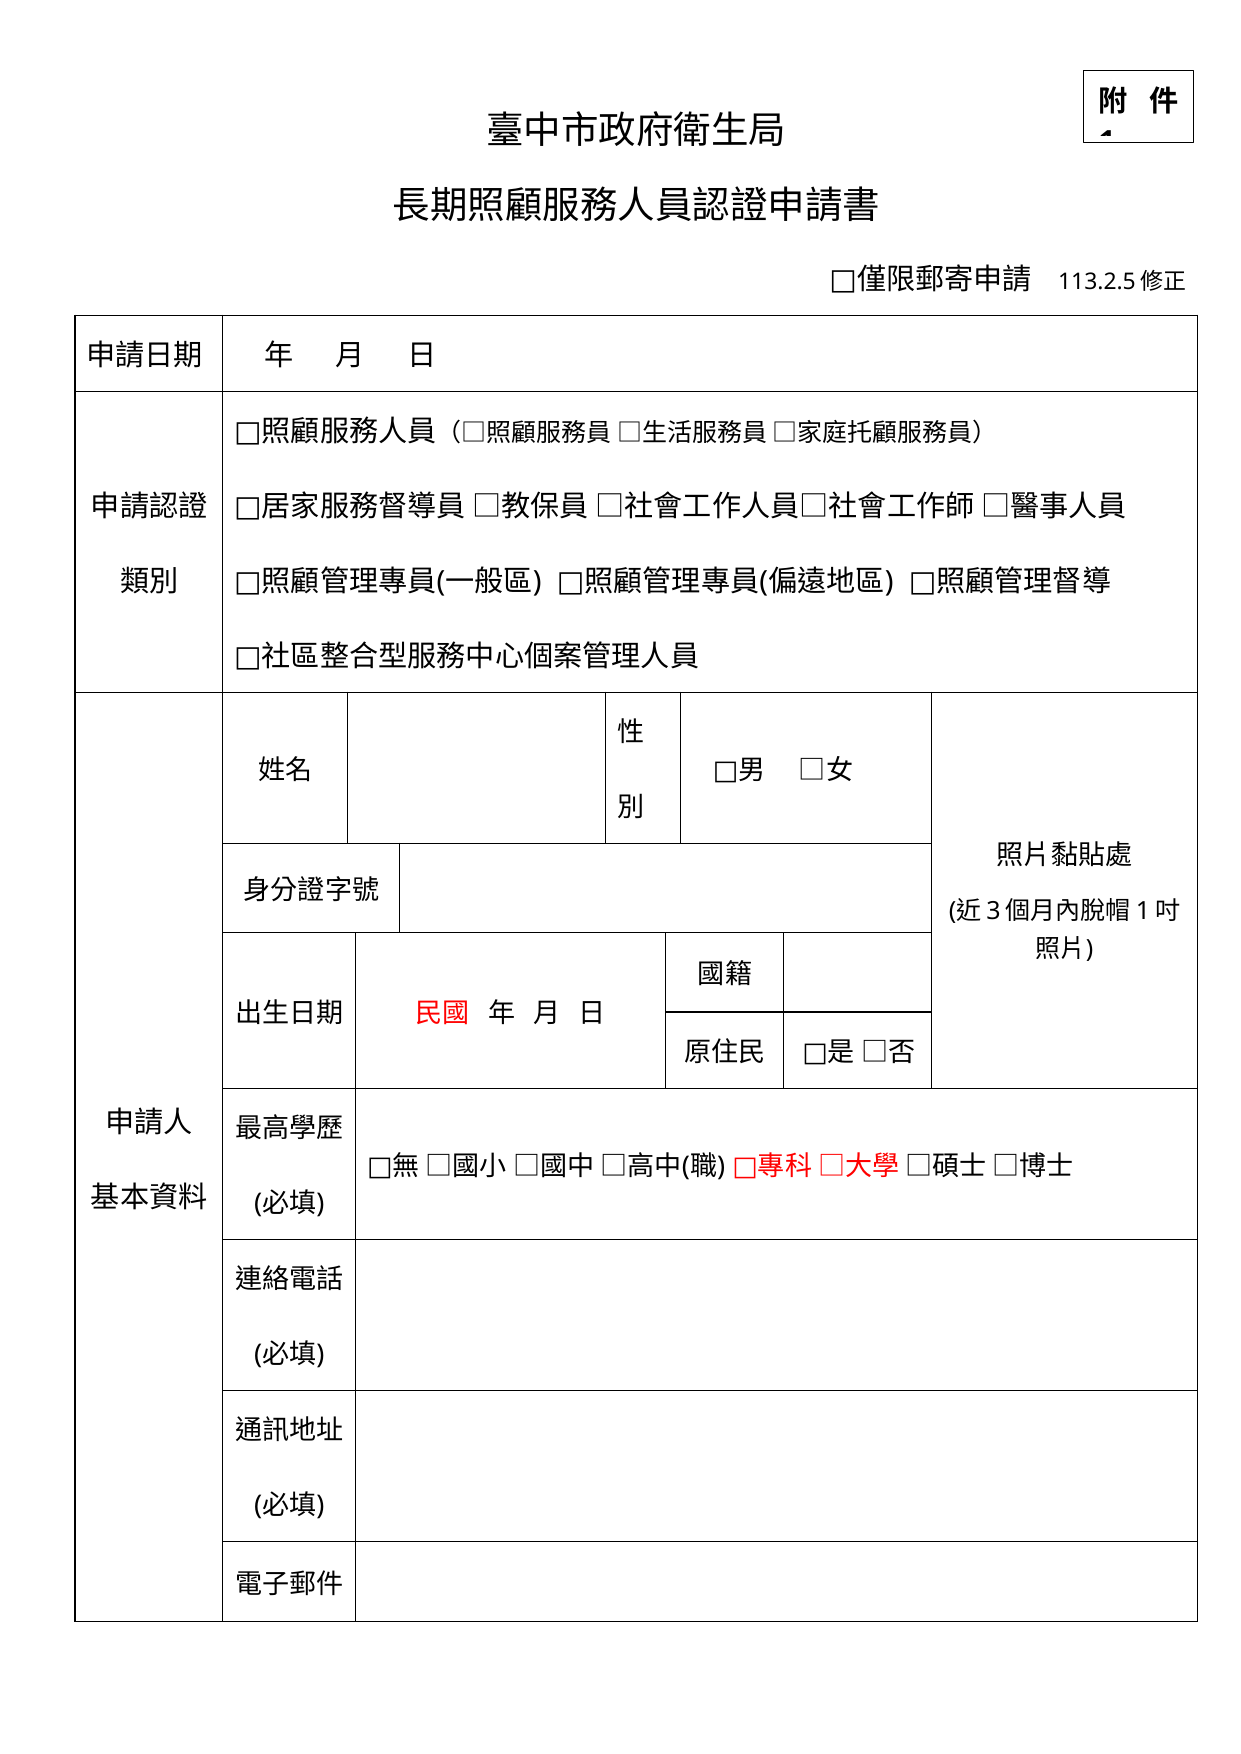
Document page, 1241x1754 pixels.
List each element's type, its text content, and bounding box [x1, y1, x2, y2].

table_cell 原住民 [666, 1013, 783, 1087]
table_cell 姓名 [223, 693, 347, 843]
table_cell □照顧服務人員（□照顧服務員 □生活服務員 □家庭托顧服務員） □居家服務督導員 □教保員 □社會工作人員□社會工作師 □醫事人員 □照顧管理專員(一般區) □照顧管理專員(偏遠地區) □照顧管理督導 □社區整合型服務中心個案管理人員 [223, 392, 1197, 692]
table_cell [356, 1542, 1197, 1621]
table_cell 國籍 [666, 933, 783, 1011]
table_header 臺中市政府衛生局 長期照顧服務人員認證申請書 □僅限郵寄申請 113.2.5修正 [75, 90, 1197, 314]
table_cell [348, 693, 605, 843]
table_cell 性別 [606, 693, 680, 843]
table_cell □是 □否 [784, 1013, 931, 1087]
table_cell [784, 933, 931, 1011]
table_cell [356, 1391, 1197, 1541]
table_cell 申請認證 類別 [76, 392, 222, 692]
table_cell 最高學歷 (必填) [223, 1089, 355, 1238]
table_cell [356, 1240, 1197, 1389]
table_cell 民國 年 月 日 [356, 933, 665, 1087]
table_cell 身分證字號 [223, 844, 399, 932]
table_cell 連絡電話(必填) [223, 1240, 355, 1389]
table_cell 年 月 日 [223, 316, 1197, 391]
table_cell 出生日期 [223, 933, 355, 1087]
table_cell 電子郵件 (必填) [223, 1542, 355, 1621]
table_cell □無 □國小 □國中 □高中(職) □專科 □大學 □碩士 □博士 [356, 1089, 1197, 1238]
table_cell 申請日期 [76, 316, 222, 391]
table_cell [400, 844, 931, 932]
table_cell 通訊地址 (必填) [223, 1391, 355, 1541]
table_cell 申請人 基本資料 [76, 693, 222, 1621]
table_cell 照片黏貼處 (近3個月內脫帽1吋照片) [932, 693, 1197, 1087]
table_cell □男 □女 [681, 693, 931, 843]
